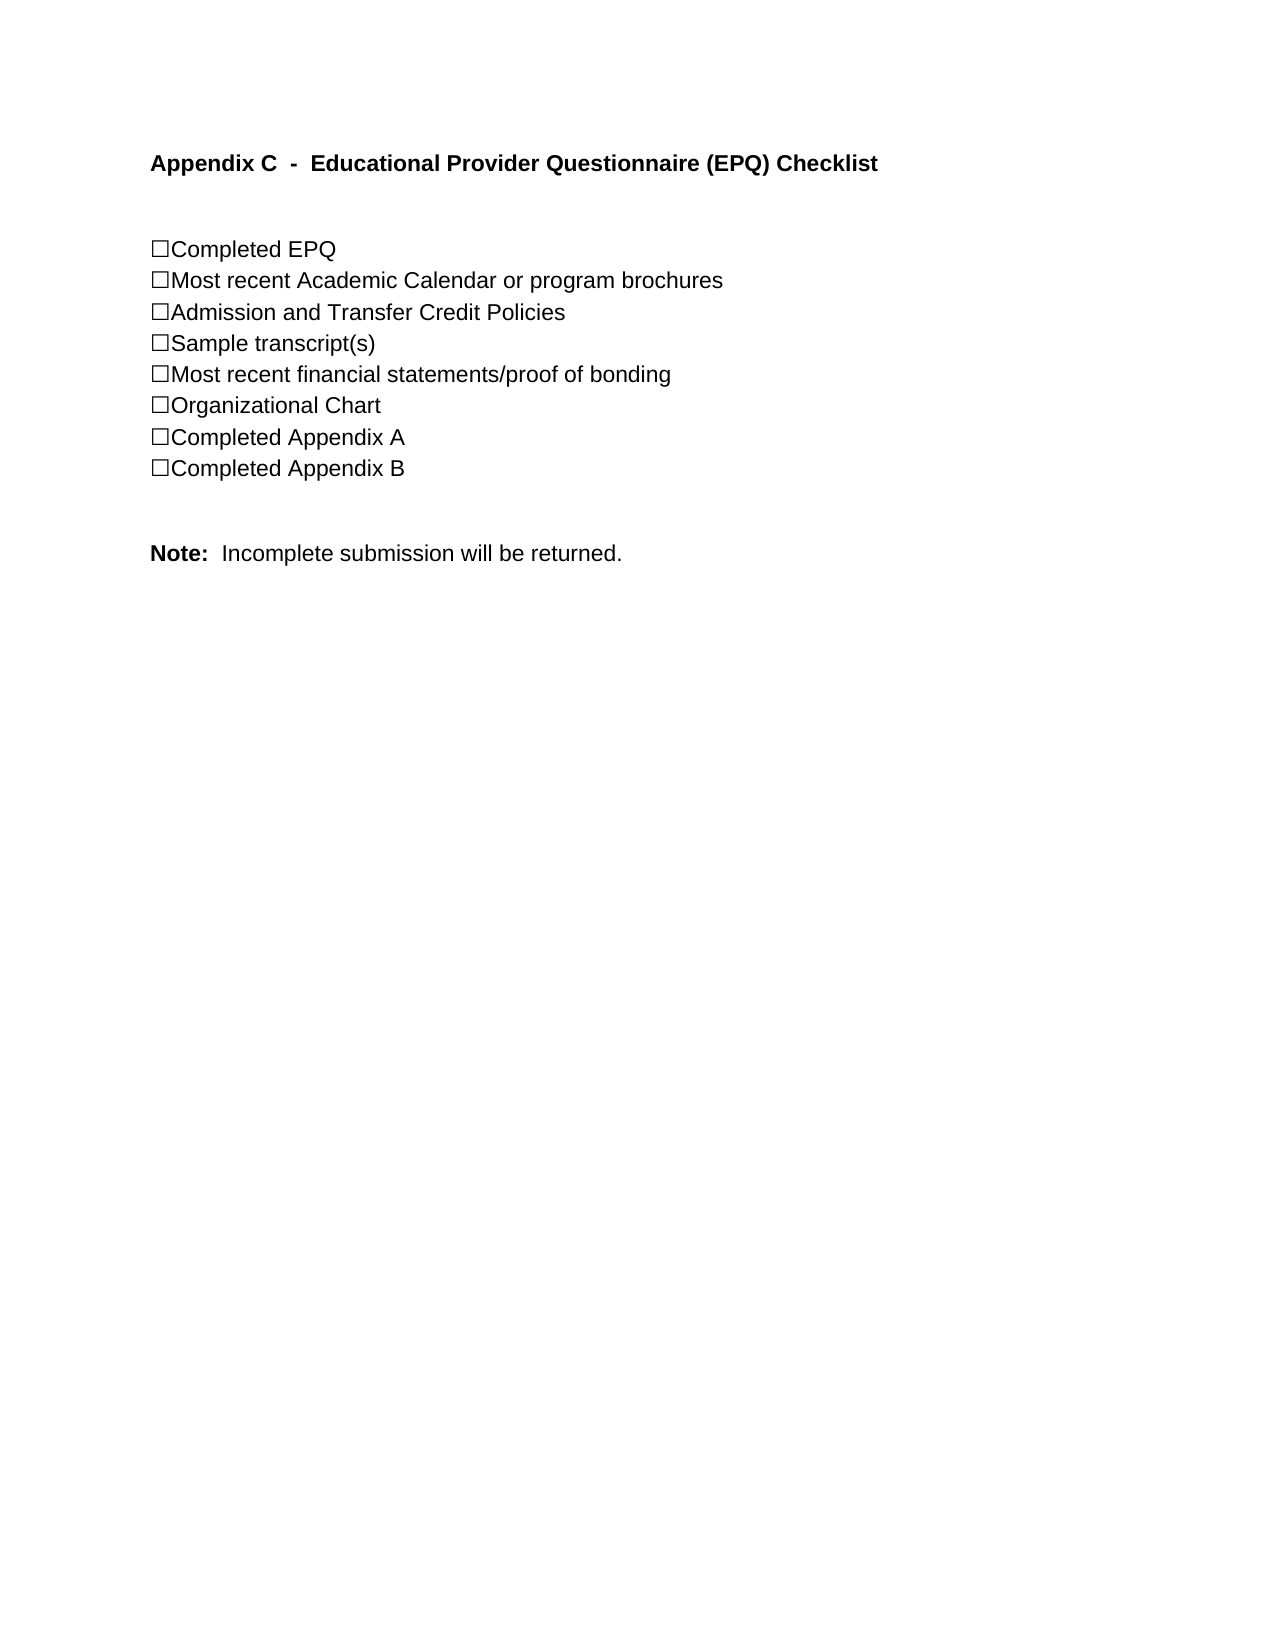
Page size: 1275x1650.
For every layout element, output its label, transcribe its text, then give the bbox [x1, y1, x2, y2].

text Most recent Academic Calendar or program brochures [150, 264, 1125, 296]
text Completed Appendix A [150, 421, 1125, 452]
text Organizational Chart [150, 389, 1125, 421]
text Admission and Transfer Credit Policies [150, 296, 1125, 327]
text Appendix C - Educational Provider Questionnaire (EPQ) Checklist [150, 150, 1125, 176]
text Note: Incomplete submission will be returned. [150, 540, 1125, 566]
text Sample transcript(s) [150, 327, 1125, 358]
text Completed EPQ [150, 233, 1125, 264]
text Most recent financial statements/proof of bonding [150, 358, 1125, 389]
text Completed Appendix B [150, 452, 1125, 483]
